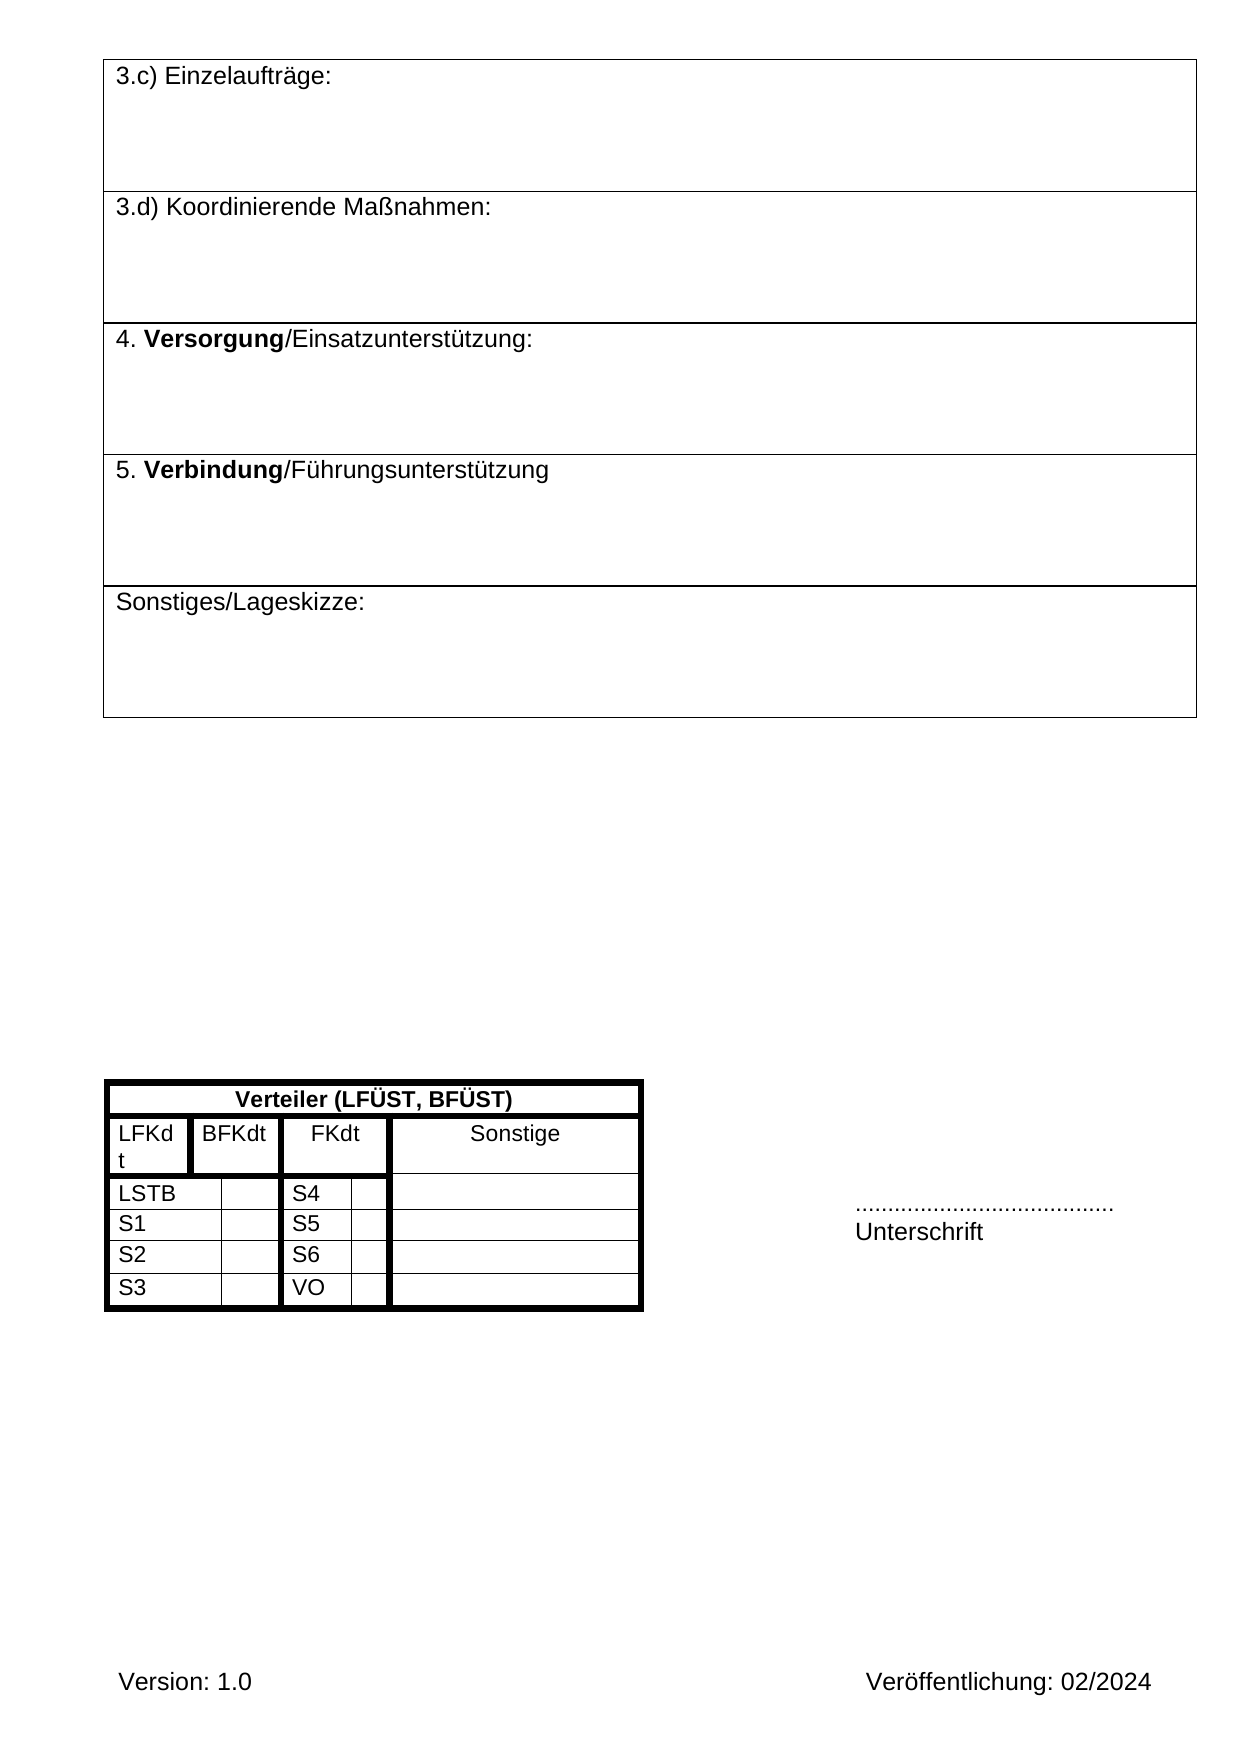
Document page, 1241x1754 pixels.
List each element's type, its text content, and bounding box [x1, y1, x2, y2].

table_cell S1 [110, 1210, 221, 1240]
table_cell FKdt [284, 1119, 386, 1173]
table_cell LFKdt [110, 1119, 187, 1173]
table_cell 3.d) Koordinierende Maßnahmen: [104, 192, 1196, 322]
table_cell S3 [110, 1274, 221, 1305]
table_cell BFKdt [194, 1119, 278, 1173]
table_cell Sonstige [393, 1119, 638, 1173]
table_cell [352, 1179, 386, 1208]
table_cell S2 [110, 1241, 221, 1272]
table_header Verteiler (LFÜST, BFÜST) [110, 1086, 638, 1113]
table_cell [222, 1274, 278, 1305]
table_cell S6 [284, 1241, 351, 1272]
table_cell Sonstiges/Lageskizze: [104, 587, 1196, 717]
table_cell S4 [284, 1179, 351, 1208]
table_cell VO [284, 1274, 351, 1305]
table_cell [222, 1179, 278, 1208]
table_cell [393, 1174, 638, 1208]
table_cell [393, 1274, 638, 1305]
table_cell 5. Verbindung/Führungsunterstützung [104, 455, 1196, 585]
table_cell [352, 1210, 386, 1240]
table_cell [352, 1241, 386, 1272]
table_cell [222, 1241, 278, 1272]
table_cell S5 [284, 1210, 351, 1240]
table_cell 4. Versorgung/Einsatzunterstützung: [104, 324, 1196, 454]
table_cell [222, 1210, 278, 1240]
table_cell [393, 1210, 638, 1240]
table_cell [393, 1241, 638, 1272]
table_cell LSTB [110, 1179, 221, 1208]
table_cell [352, 1274, 386, 1305]
table_cell 3.c) Einzelaufträge: [104, 60, 1196, 191]
